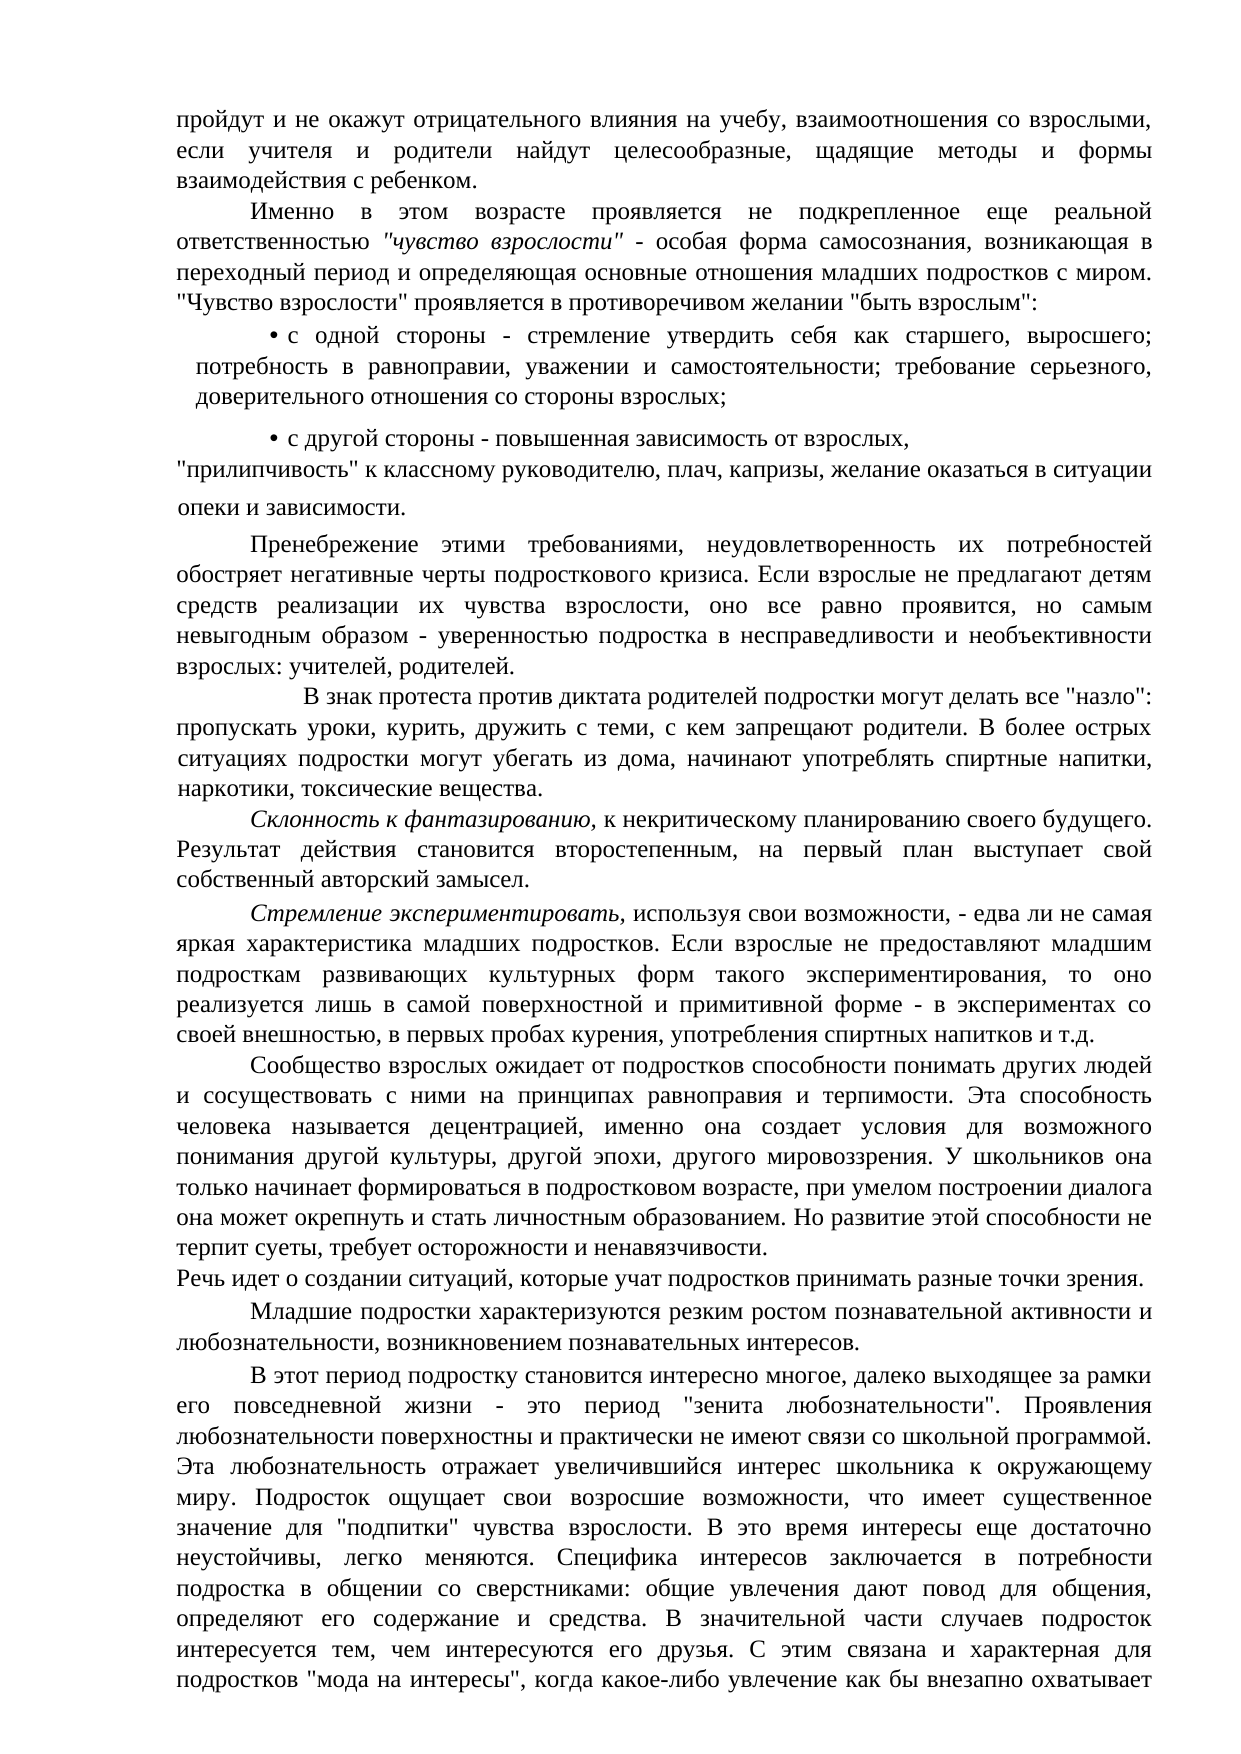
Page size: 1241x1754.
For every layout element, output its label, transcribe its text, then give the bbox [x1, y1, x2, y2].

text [176, 1360, 1153, 1693]
text Речь идет о создании ситуаций, которые учат подростков принимать разные точки зрения. [176, 1263, 1153, 1292]
text Пренебрежение этими требованиями, неудовлетворенность их потребностей обостряет негативные черты подросткового кризиса. Если взрослые не предлагают детям средств реализации их чувства взрослости, оно все равно проявится, но самым невыгодным образом - уверенностью подростка в несправедливости и необъективности взрослых: учителей, родителей. [176, 529, 1153, 679]
text "прилипчивость" к классному руководителю, плач, капризы, желание оказаться в ситуации опеки и зависимости. [176, 454, 1153, 520]
list с другой стороны - повышенная зависимость от взрослых, [196, 423, 1153, 452]
text Младшие подростки характеризуются резким ростом познавательной активности и любознательности, возникновением познавательных интересов. [176, 1296, 1153, 1355]
list с одной стороны - стремление утвердить себя как старшего, выросшего; потребность в равноправии, уважении и самостоятельности; требование серьезного, доверительного отношения со стороны взрослых; [196, 320, 1153, 410]
text В знак протеста против диктата родителей подростки могут делать все "назло": [140, 681, 1152, 710]
text Именно в этом возрасте проявляется не подкрепленное еще реальной ответственностью "чувство взрослости" - особая форма самосознания, возникающая в переходный период и определяющая основные отношения младших подростков с миром. "Чувство взрослости" проявляется в противоречивом желании "быть взрослым": [176, 196, 1153, 316]
text Склонность к фантазированию, к некритическому планированию своего будущего. Результат действия становится второстепенным, на первый план выступает свой собственный авторский замысел. [176, 804, 1153, 893]
text Сообщество взрослых ожидает от подростков способности понимать других людей и сосуществовать с ними на принципах равноправия и терпимости. Эта способность человека называется децентрацией, именно она создает условия для возможного понимания другой культуры, другой эпохи, другого мировоззрения. У школьников она только начинает формироваться в подростковом возрасте, при умелом построении диалога она может окрепнуть и стать личностным образованием. Но развитие этой способности не терпит суеты, требует осторожности и ненавязчивости. [176, 1050, 1153, 1261]
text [176, 104, 1153, 194]
text пропускать уроки, курить, дружить с теми, с кем запрещают родители. В более острых ситуациях подростки могут убегать из дома, начинают употреблять спиртные напитки, наркотики, токсические вещества. [176, 712, 1153, 802]
text Стремление экспериментировать, используя свои возможности, - едва ли не самая яркая характеристика младших подростков. Если взрослые не предоставляют младшим подросткам развивающих культурных форм такого экспериментирования, то оно реализуется лишь в самой поверхностной и примитивной форме - в экспериментах со своей внешностью, в первых пробах курения, употребления спиртных напитков и т.д. [176, 898, 1153, 1048]
